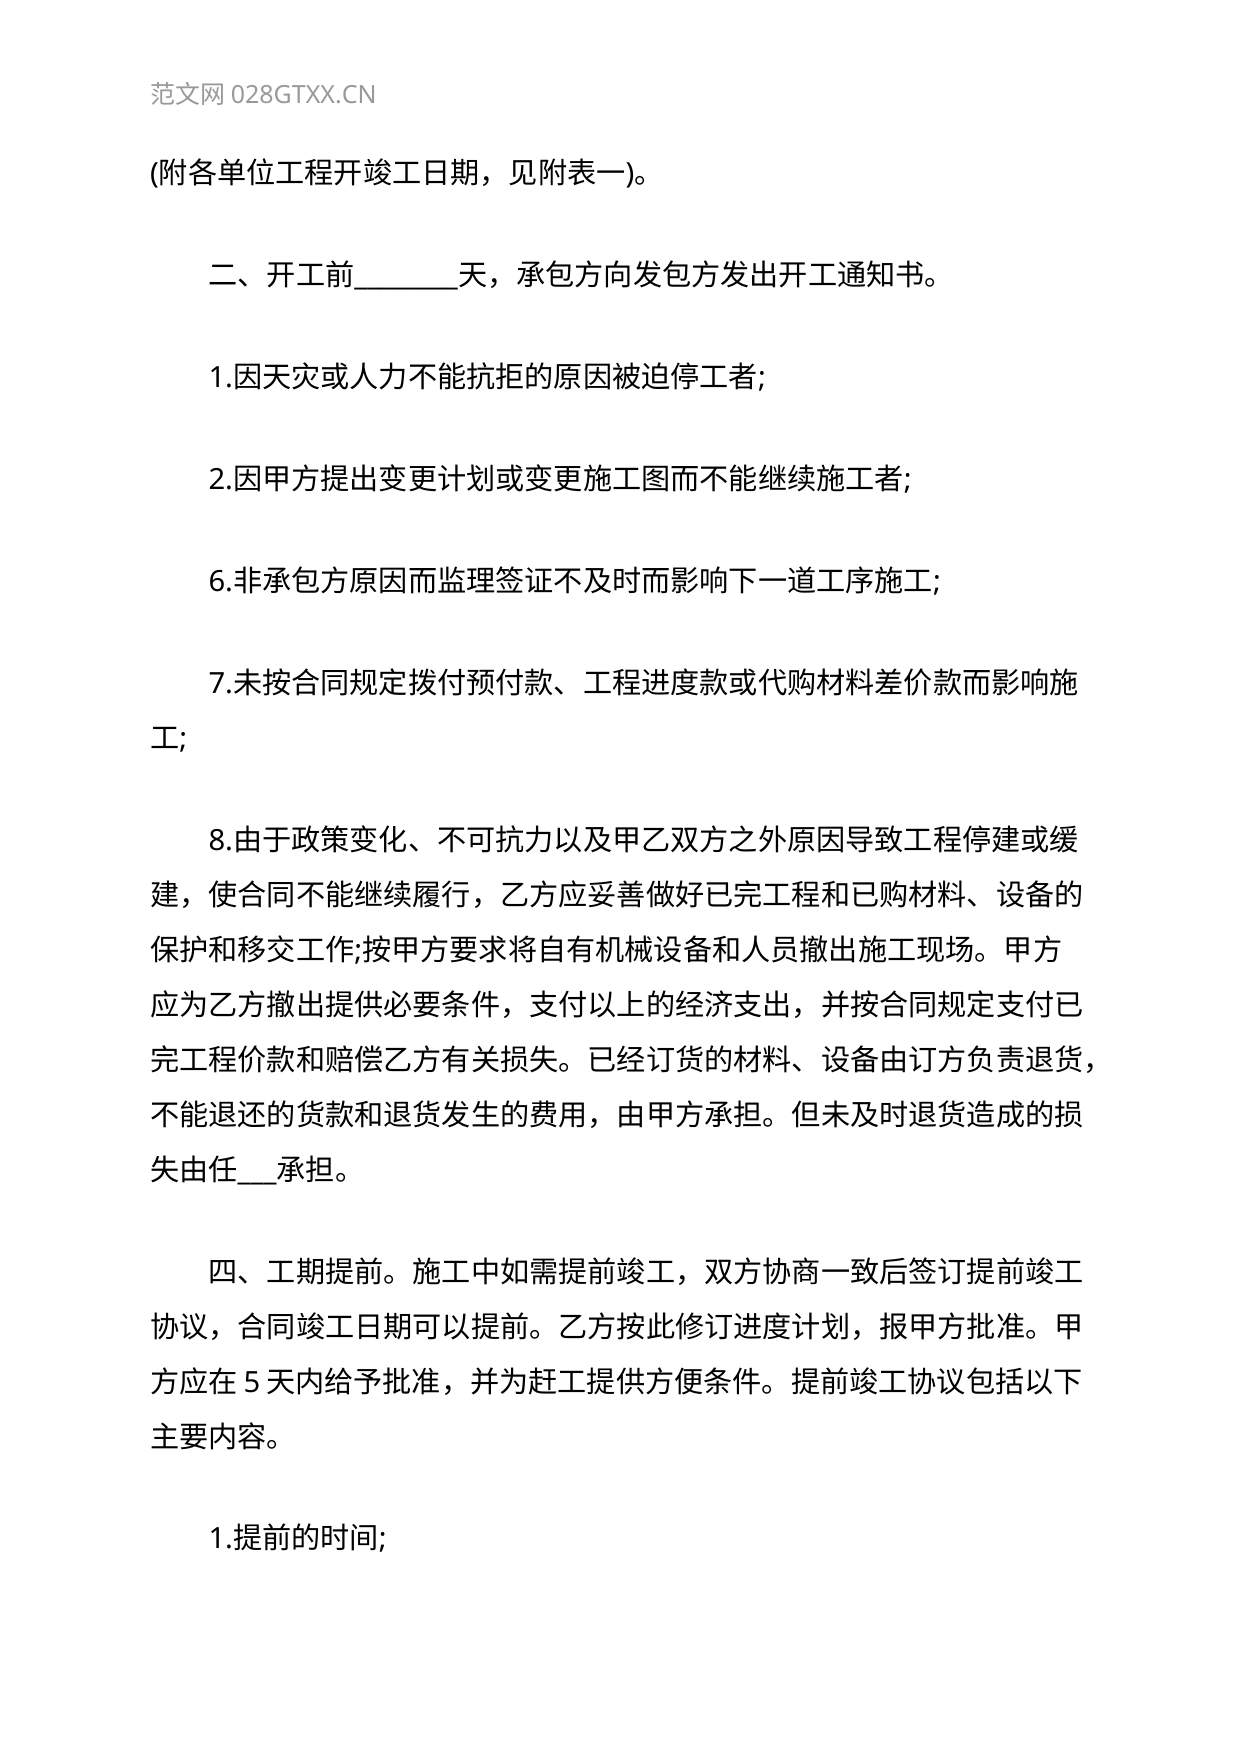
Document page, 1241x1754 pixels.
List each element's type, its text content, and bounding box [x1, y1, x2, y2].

text 1.因天灾或人力不能抗拒的原因被迫停工者; [150, 354, 1090, 396]
text 1.提前的时间; [150, 1515, 1090, 1557]
text 6.非承包方原因而监理签证不及时而影响下一道工序施工; [150, 558, 1090, 600]
text 7.未按合同规定拨付预付款、工程进度款或代购材料差价款而影响施工; [150, 660, 1090, 757]
text 2.因甲方提出变更计划或变更施工图而不能继续施工者; [150, 456, 1090, 498]
text 二、开工前________天，承包方向发包方发出开工通知书。 [150, 252, 1090, 294]
text 四、工期提前。施工中如需提前竣工，双方协商一致后签订提前竣工协议，合同竣工日期可以提前。乙方按此修订进度计划，报甲方批准。甲方应在5天内给予批准，并为赶工提供方便条件。提前竣工协议包括以下主要内容。 [150, 1248, 1090, 1456]
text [150, 150, 1090, 192]
text 8.由于政策变化、不可抗力以及甲乙双方之外原因导致工程停建或缓建，使合同不能继续履行，乙方应妥善做好已完工程和已购材料、设备的保护和移交工作;按甲方要求将自有机械设备和人员撤出施工现场。甲方应为乙方撤出提供必要条件，支付以上的经济支出，并按合同规定支付已完工程价款和赔偿乙方有关损失。已经订货的材料、设备由订方负责退货，不能退还的货款和退货发生的费用，由甲方承担。但未及时退货造成的损失由任___承担。 [150, 817, 1090, 1189]
